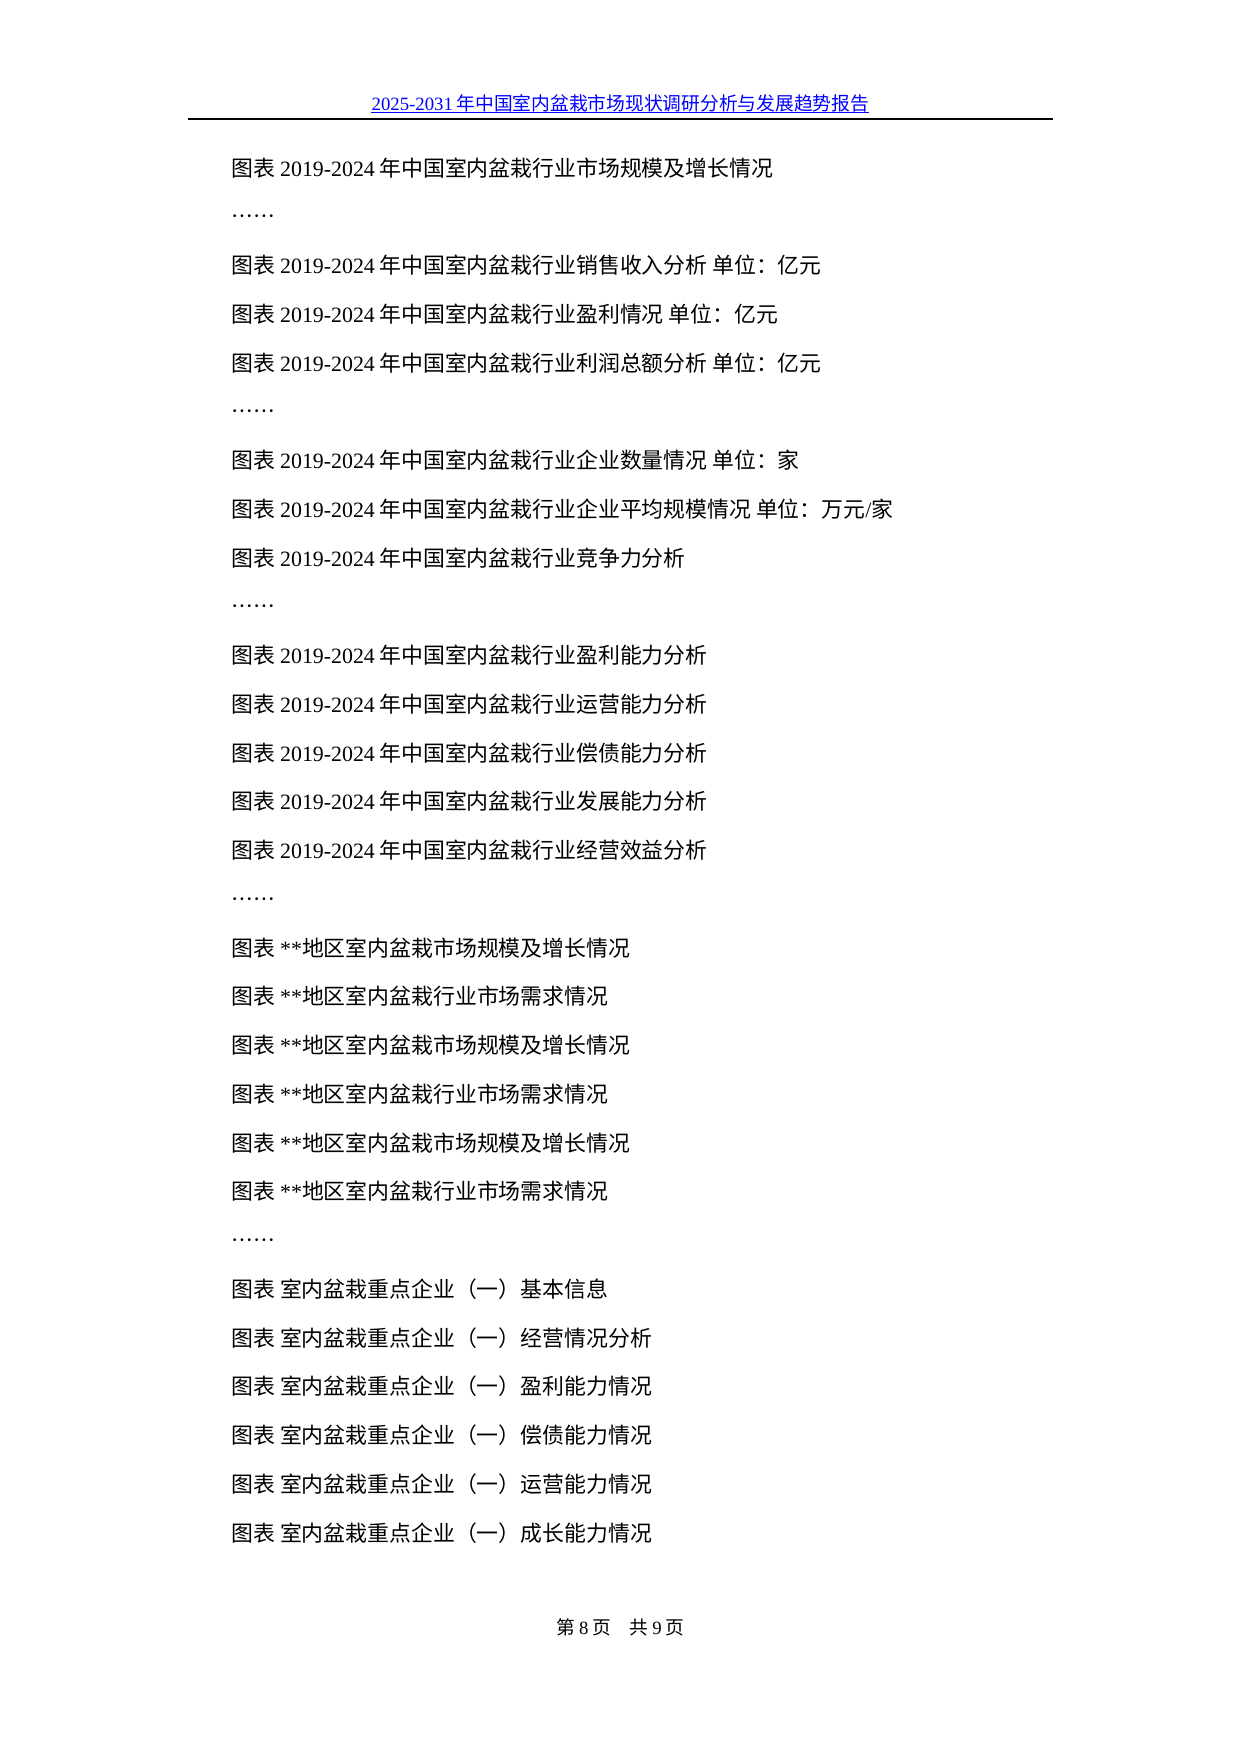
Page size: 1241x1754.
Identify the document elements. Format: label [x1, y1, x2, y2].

text [187, 150, 1053, 1548]
